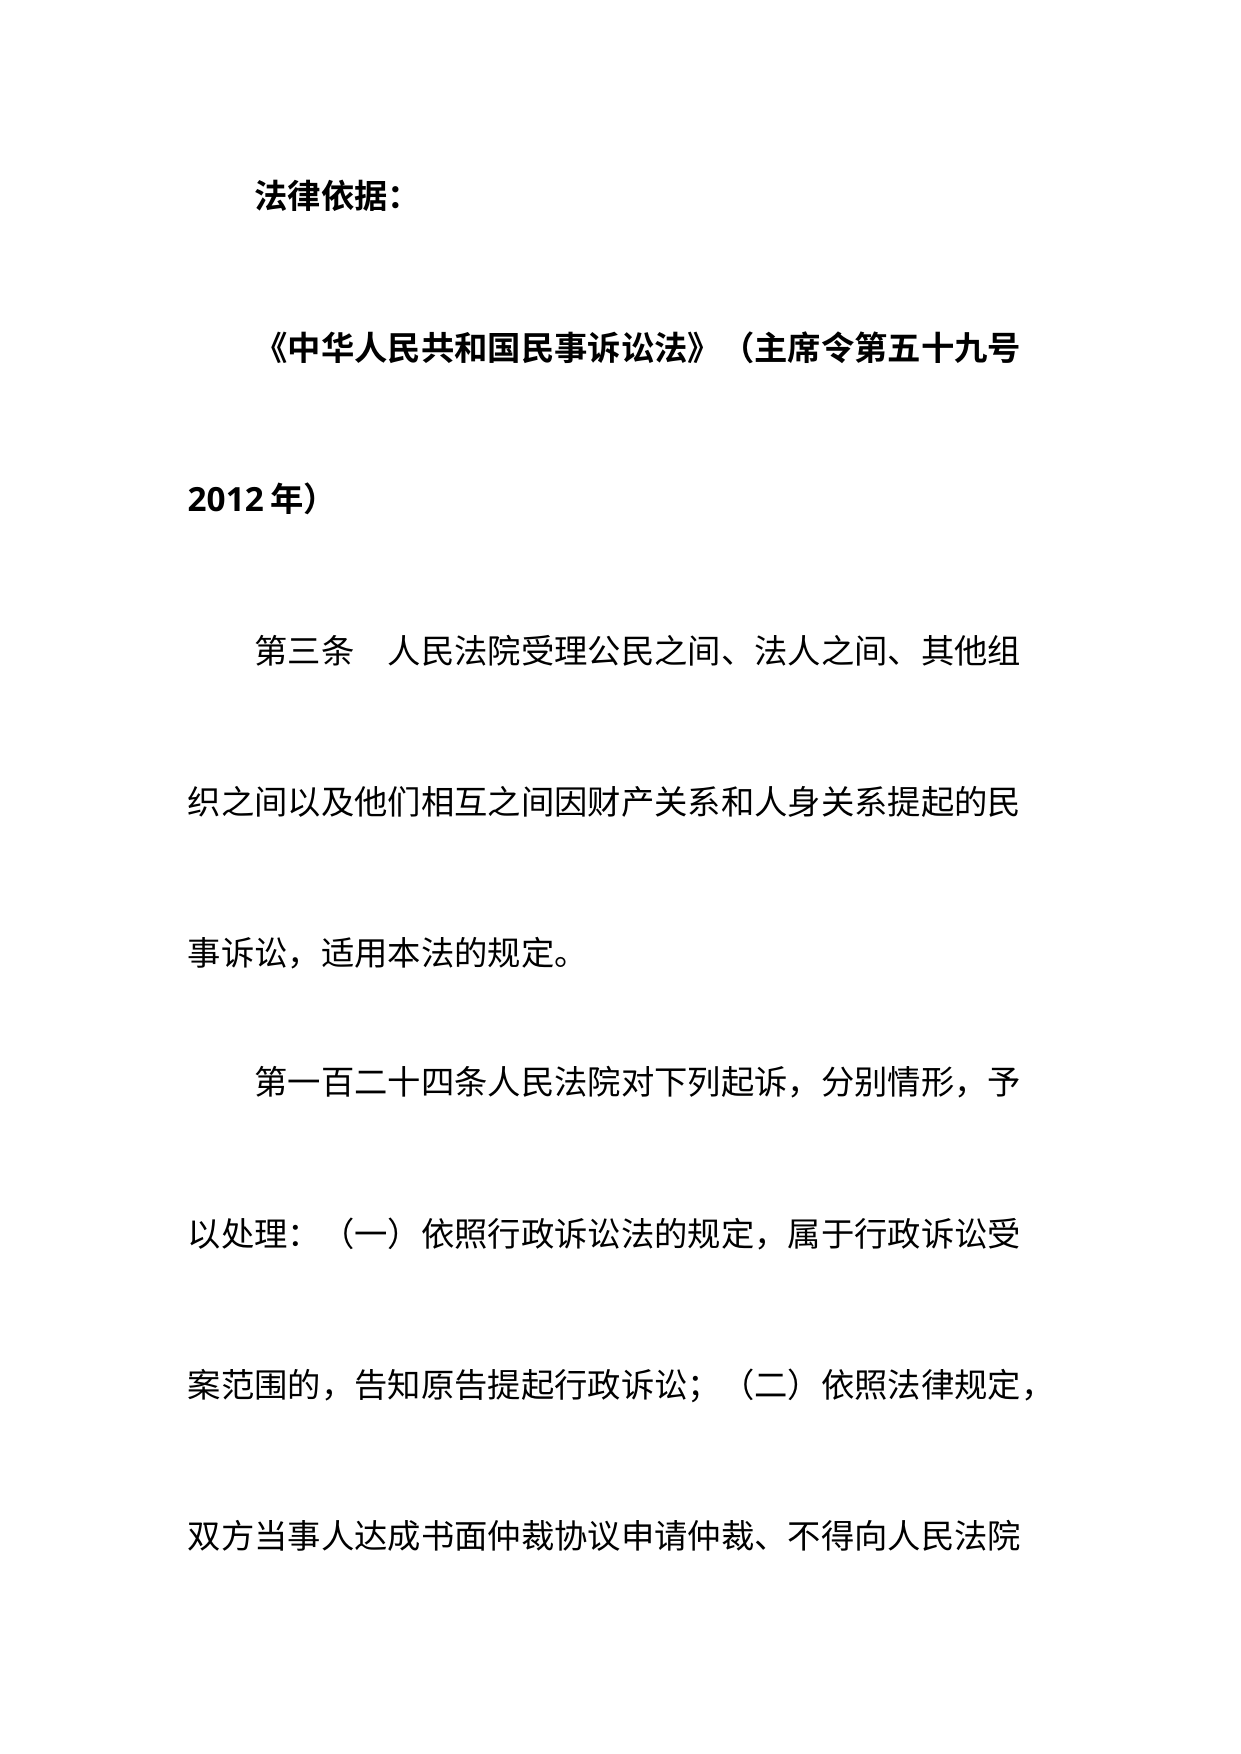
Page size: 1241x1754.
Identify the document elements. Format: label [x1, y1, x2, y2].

text [187, 162, 1053, 984]
text [187, 1048, 1053, 1567]
